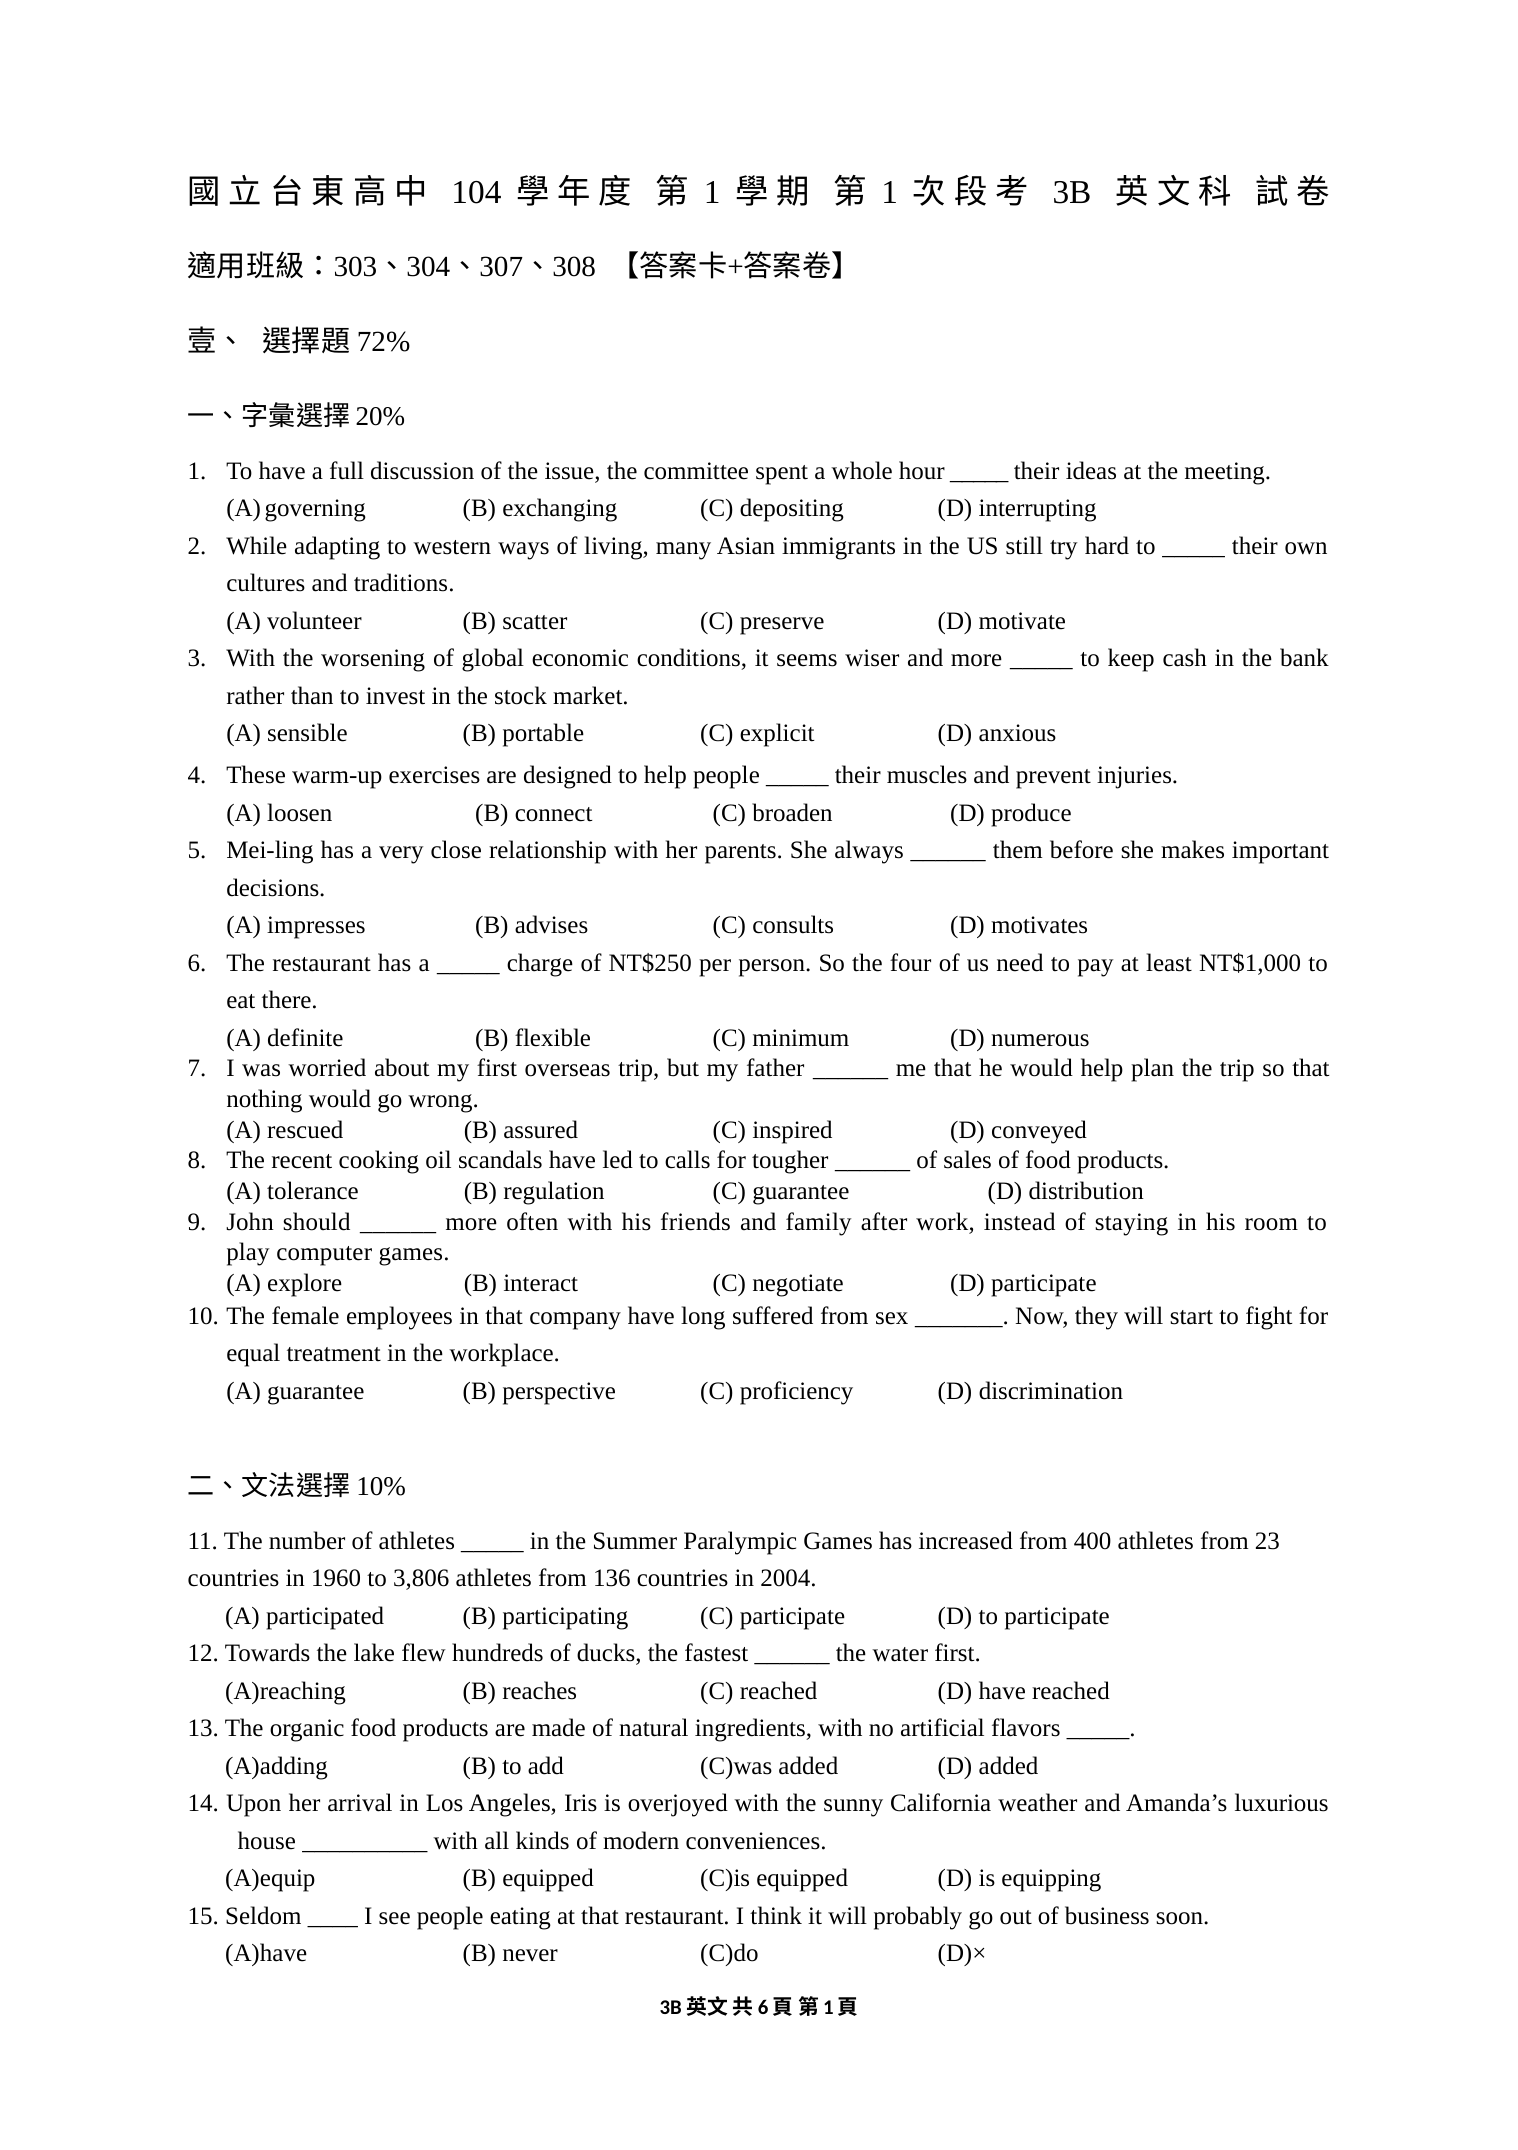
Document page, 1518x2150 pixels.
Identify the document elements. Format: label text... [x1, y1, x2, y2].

text (A) rescued (B) assured (C) inspired (D) conveyed [226, 1113, 1330, 1143]
text 適用班級：303、304、307、308 【答案卡+答案卷】 [187, 227, 1330, 302]
text (A) explore (B) interact (C) negotiate (D) participate [226, 1266, 1330, 1297]
text 2. While adapting to western ways of living, many Asian immigrants in the US still try hard to _____ their own cultures and traditions. [187, 527, 1330, 602]
list (A) participated (B) participating (C) participate (D) to participate [225, 1597, 1330, 1634]
text 1. To have a full discussion of the issue, the committee spent a whole hour _____ their ideas at the meeting. [187, 452, 1330, 489]
text 12. Towards the lake flew hundreds of ducks, the fastest ______ the water first. [187, 1634, 1330, 1672]
text 二、文法選擇 10% [187, 1447, 1330, 1522]
text 8. The recent cooking oil scandals have led to calls for tougher ______ of sales of food products. [187, 1143, 1330, 1174]
text 4. These warm-up exercises are designed to help people _____ their muscles and prevent injuries. [187, 752, 1330, 789]
text 3. With the worsening of global economic conditions, it seems wiser and more _____ to keep cash in the bank rather than to invest in the stock market. [187, 639, 1330, 714]
text (A) tolerance (B) regulation (C) guarantee (D) distribution [226, 1174, 1330, 1205]
text 6. The restaurant has a _____ charge of NT$250 per person. So the four of us need to pay at least NT$1,000 to eat there. [187, 939, 1330, 1014]
text (A) governing (B) exchanging (C) depositing (D) interrupting [226, 489, 1330, 527]
list (A)adding (B) to add (C)was added (D) added [225, 1747, 1330, 1784]
text (A) loosen (B) connect (C) broaden (D) produce [226, 789, 1330, 827]
text 9. John should ______ more often with his friends and family after work, instead of staying in his room to play computer games. [187, 1205, 1330, 1266]
list 選擇題 72% [187, 302, 1330, 377]
text 一、字彙選擇20% [187, 377, 1330, 452]
text 13. The organic food products are made of natural ingredients, with no artificial flavors _____. [187, 1709, 1330, 1747]
text 15. Seldom ____ I see people eating at that restaurant. I think it will probably go out of business soon. [187, 1897, 1330, 1934]
list (A)equip (B) equipped (C)is equipped (D) is equipping [225, 1859, 1330, 1897]
text 14. Upon her arrival in Los Angeles, Iris is overjoyed with the sunny California weather and Amanda’s luxurious house __________ with all kinds of modern conveniences. [187, 1784, 1330, 1859]
text 5. Mei-ling has a very close relationship with her parents. She always ______ them before she makes important decisions. [187, 827, 1330, 902]
text 10. The female employees in that company have long suffered from sex _______. Now, they will start to fight for equal treatment in the workplace. [187, 1297, 1330, 1372]
list (A)have (B) never (C)do (D)× [225, 1934, 1330, 1972]
text (A) guarantee (B) perspective (C) proficiency (D) discrimination [226, 1372, 1330, 1409]
text (A) volunteer (B) scatter (C) preserve (D) motivate [226, 602, 1330, 639]
text (A) sensible (B) portable (C) explicit (D) anxious [226, 714, 1330, 752]
text 7. I was worried about my first overseas trip, but my father ______ me that he would help plan the trip so that nothing would go wrong. [187, 1052, 1330, 1113]
text (A) definite (B) flexible (C) minimum (D) numerous [226, 1014, 1330, 1052]
text 國立台東高中 104學年度 第1學期 第1次段考 3B 英文科 試卷 [187, 152, 1330, 227]
text 11. The number of athletes _____ in the Summer Paralympic Games has increased from 400 athletes from 23 countries in 1960 to 3,806 athletes from 136 countries in 2004. [187, 1522, 1330, 1597]
text (A) impresses (B) advises (C) consults (D) motivates [226, 902, 1330, 939]
list (A)reaching (B) reaches (C) reached (D) have reached [225, 1672, 1330, 1709]
